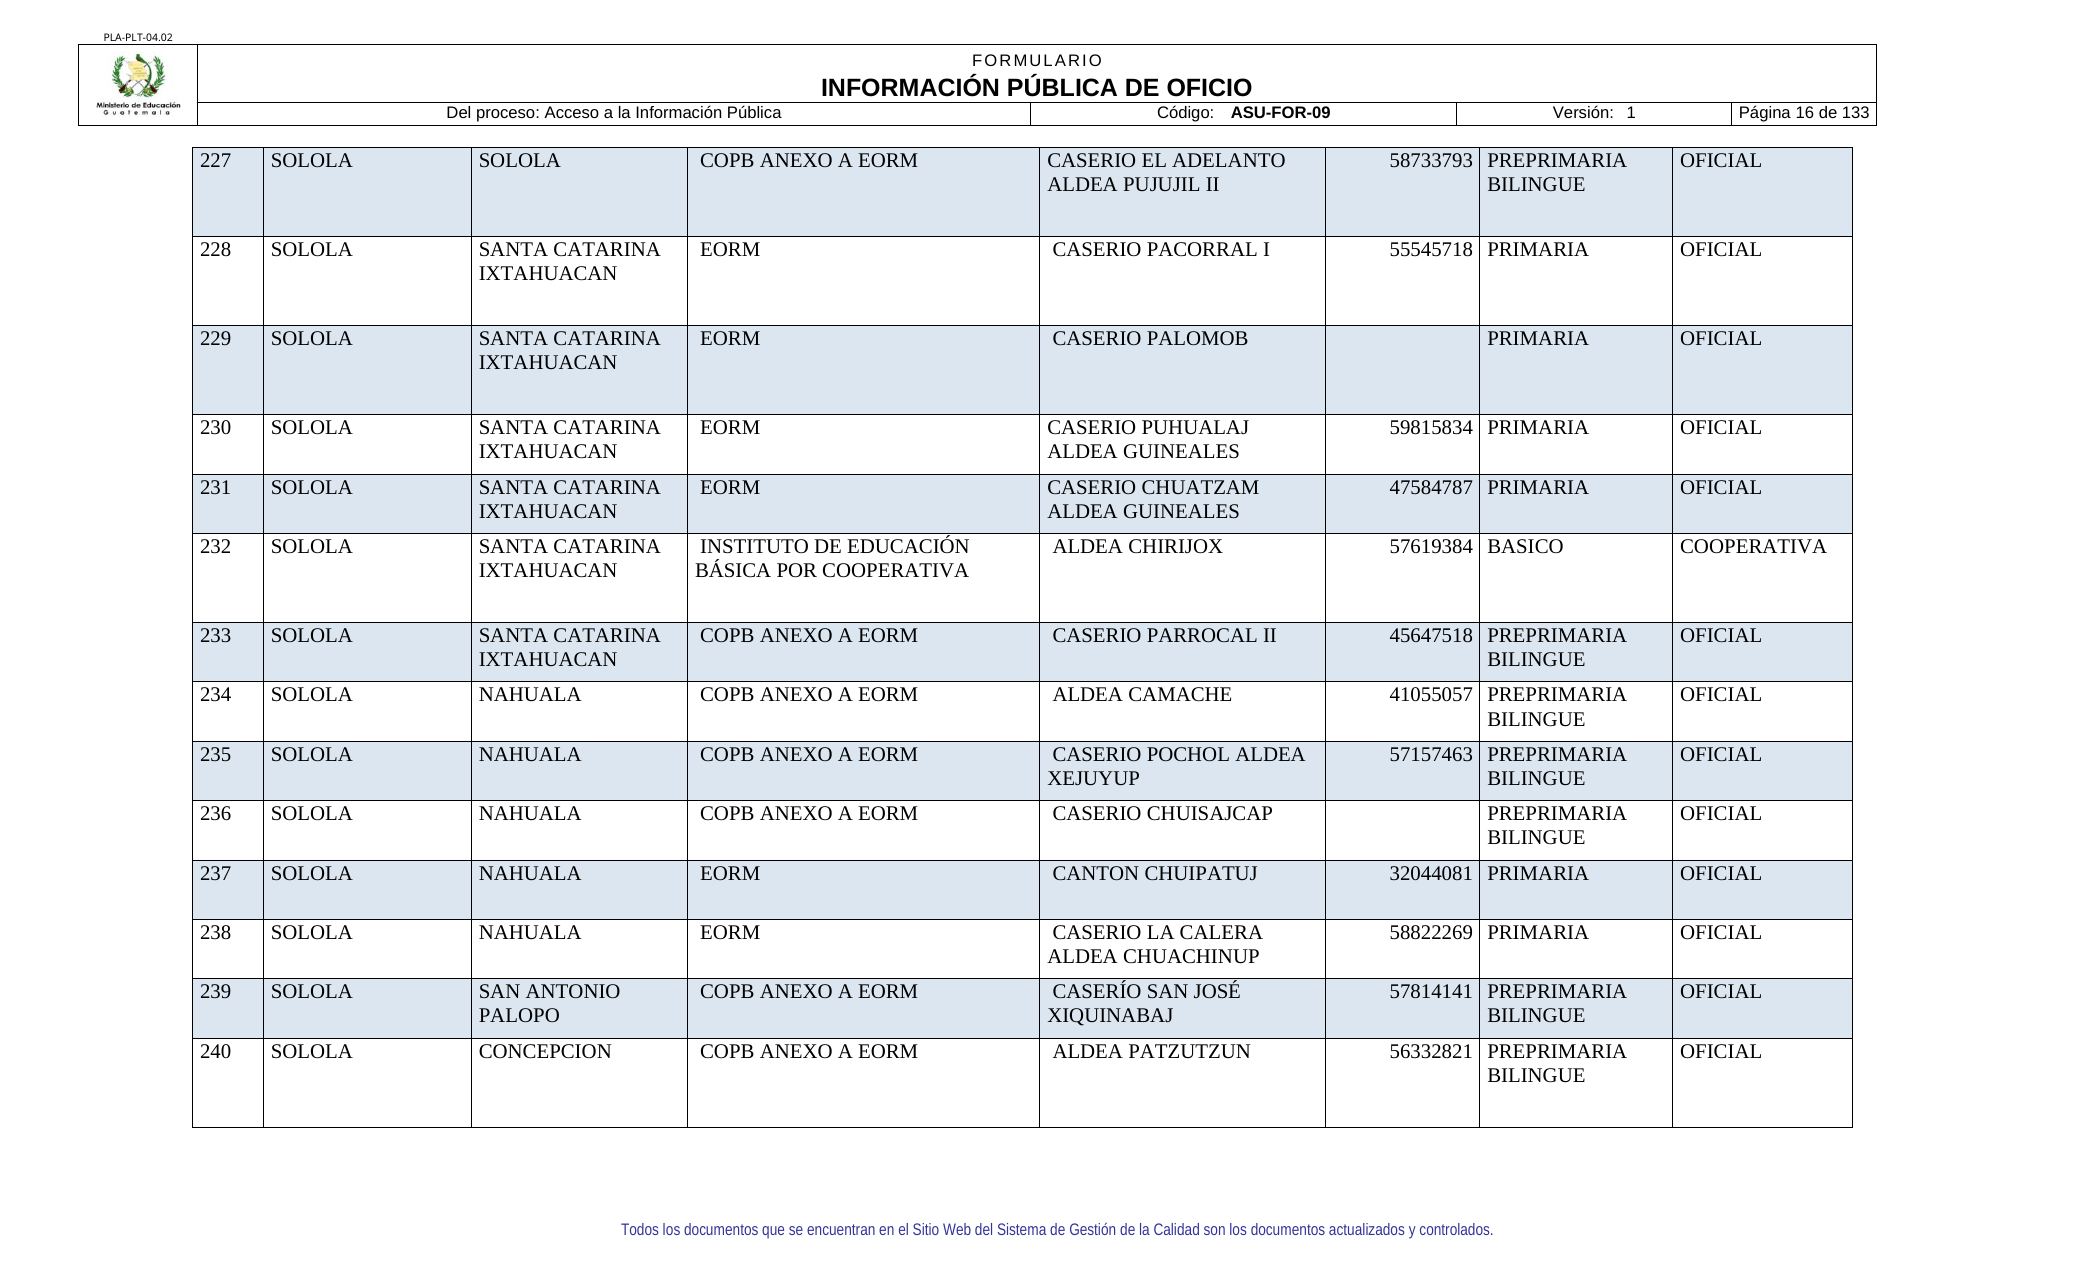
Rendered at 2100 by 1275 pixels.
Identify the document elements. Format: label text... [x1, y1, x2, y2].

table_cell CASERIO POCHOL ALDEA XEJUYUP [1040, 742, 1325, 800]
table_cell OFICIAL [1673, 623, 1852, 681]
table_cell SOLOLA [264, 979, 471, 1038]
table_cell 229 [193, 326, 263, 414]
table_cell ALDEA PATZUTZUN [1040, 1039, 1325, 1127]
table_cell 236 [193, 801, 263, 859]
table_cell INSTITUTO DE EDUCACIÓN BÁSICA POR COOPERATIVA [688, 534, 1039, 622]
table_cell OFICIAL [1673, 801, 1852, 859]
table_cell COPB ANEXO A EORM [688, 801, 1039, 859]
table_cell EORM [688, 237, 1039, 325]
table_cell OFICIAL [1673, 415, 1852, 473]
table_cell PREPRIMARIA BILINGUE [1480, 682, 1672, 741]
table_cell 59815834 [1326, 415, 1479, 473]
table_cell SANTA CATARINA IXTAHUACAN [472, 326, 687, 414]
table_cell 41055057 [1326, 682, 1479, 741]
table_cell OFICIAL [1673, 682, 1852, 741]
table_cell NAHUALA [472, 861, 687, 919]
table_cell COPB ANEXO A EORM [688, 623, 1039, 681]
table_cell SOLOLA [264, 415, 471, 473]
table_cell SANTA CATARINA IXTAHUACAN [472, 623, 687, 681]
table_cell OFICIAL [1673, 861, 1852, 919]
table_cell CASERIO CHUATZAM ALDEA GUINEALES [1040, 475, 1325, 533]
table_cell CASERIO PARROCAL II [1040, 623, 1325, 681]
table_cell SOLOLA [264, 742, 471, 800]
table_cell 239 [193, 979, 263, 1038]
table_cell 55545718 [1326, 237, 1479, 325]
table_cell CONCEPCION [472, 1039, 687, 1127]
table_cell 237 [193, 861, 263, 919]
table_cell SANTA CATARINA IXTAHUACAN [472, 237, 687, 325]
table_cell NAHUALA [472, 682, 687, 741]
table_cell 32044081 [1326, 861, 1479, 919]
table_cell CASERÍO SAN JOSÉ XIQUINABAJ [1040, 979, 1325, 1038]
table_cell SOLOLA [264, 534, 471, 622]
table_cell SANTA CATARINA IXTAHUACAN [472, 475, 687, 533]
table_cell 235 [193, 742, 263, 800]
table_cell 57814141 [1326, 979, 1479, 1038]
table_cell PRIMARIA [1480, 415, 1672, 473]
table_cell 234 [193, 682, 263, 741]
table_cell SOLOLA [264, 623, 471, 681]
table_cell SAN ANTONIO PALOPO [472, 979, 687, 1038]
picture [95, 51, 181, 117]
table_cell ALDEA CAMACHE [1040, 682, 1325, 741]
table_cell [1326, 326, 1479, 414]
table_cell SOLOLA [264, 326, 471, 414]
table_cell SOLOLA [264, 682, 471, 741]
table_cell OFICIAL [1673, 920, 1852, 978]
table_cell SANTA CATARINA IXTAHUACAN [472, 534, 687, 622]
table_cell OFICIAL [1673, 1039, 1852, 1127]
table_cell COPB ANEXO A EORM [688, 682, 1039, 741]
table_cell OFICIAL [1673, 148, 1852, 236]
table_cell SOLOLA [264, 237, 471, 325]
table_cell PREPRIMARIA BILINGUE [1480, 801, 1672, 859]
table_cell 227 [193, 148, 263, 236]
table_cell OFICIAL [1673, 326, 1852, 414]
table_cell PREPRIMARIA BILINGUE [1480, 1039, 1672, 1127]
table_cell CASERIO PUHUALAJ ALDEA GUINEALES [1040, 415, 1325, 473]
table_cell PREPRIMARIA BILINGUE [1480, 148, 1672, 236]
table_cell SOLOLA [264, 475, 471, 533]
table_cell 228 [193, 237, 263, 325]
table_cell SOLOLA [264, 1039, 471, 1127]
table_cell COPB ANEXO A EORM [688, 979, 1039, 1038]
table_cell PRIMARIA [1480, 475, 1672, 533]
table_cell 56332821 [1326, 1039, 1479, 1127]
table_cell 57157463 [1326, 742, 1479, 800]
table_cell 231 [193, 475, 263, 533]
table_cell CASERIO PALOMOB [1040, 326, 1325, 414]
table_cell 232 [193, 534, 263, 622]
table_cell SOLOLA [472, 148, 687, 236]
table_cell CANTON CHUIPATUJ [1040, 861, 1325, 919]
table_cell EORM [688, 415, 1039, 473]
table_cell PRIMARIA [1480, 920, 1672, 978]
table_cell SOLOLA [264, 801, 471, 859]
table_cell BASICO [1480, 534, 1672, 622]
table_cell SOLOLA [264, 861, 471, 919]
table_cell 230 [193, 415, 263, 473]
table_cell 58822269 [1326, 920, 1479, 978]
table_cell NAHUALA [472, 742, 687, 800]
table_cell PREPRIMARIA BILINGUE [1480, 742, 1672, 800]
table_cell COOPERATIVA [1673, 534, 1852, 622]
table_cell 45647518 [1326, 623, 1479, 681]
table_cell PRIMARIA [1480, 237, 1672, 325]
table_cell PREPRIMARIA BILINGUE [1480, 623, 1672, 681]
table_cell OFICIAL [1673, 475, 1852, 533]
table_cell CASERIO EL ADELANTO ALDEA PUJUJIL II [1040, 148, 1325, 236]
table_cell CASERIO CHUISAJCAP [1040, 801, 1325, 859]
table_cell COPB ANEXO A EORM [688, 148, 1039, 236]
table_cell OFICIAL [1673, 742, 1852, 800]
table_cell COPB ANEXO A EORM [688, 1039, 1039, 1127]
table_cell SOLOLA [264, 920, 471, 978]
table_cell 47584787 [1326, 475, 1479, 533]
table_cell 240 [193, 1039, 263, 1127]
table_cell SANTA CATARINA IXTAHUACAN [472, 415, 687, 473]
table_cell EORM [688, 475, 1039, 533]
table_cell 233 [193, 623, 263, 681]
table_cell EORM [688, 326, 1039, 414]
table_cell NAHUALA [472, 801, 687, 859]
table_cell SOLOLA [264, 148, 471, 236]
table_cell OFICIAL [1673, 237, 1852, 325]
table_cell COPB ANEXO A EORM [688, 742, 1039, 800]
table_cell NAHUALA [472, 920, 687, 978]
table_cell 57619384 [1326, 534, 1479, 622]
table_cell CASERIO PACORRAL I [1040, 237, 1325, 325]
table_cell PREPRIMARIA BILINGUE [1480, 979, 1672, 1038]
table_cell EORM [688, 861, 1039, 919]
table_cell [1326, 801, 1479, 859]
table_cell ALDEA CHIRIJOX [1040, 534, 1325, 622]
table_cell EORM [688, 920, 1039, 978]
table_cell 238 [193, 920, 263, 978]
table_cell PRIMARIA [1480, 326, 1672, 414]
table_cell 58733793 [1326, 148, 1479, 236]
table_cell CASERIO LA CALERA ALDEA CHUACHINUP [1040, 920, 1325, 978]
table_cell OFICIAL [1673, 979, 1852, 1038]
table_cell PRIMARIA [1480, 861, 1672, 919]
